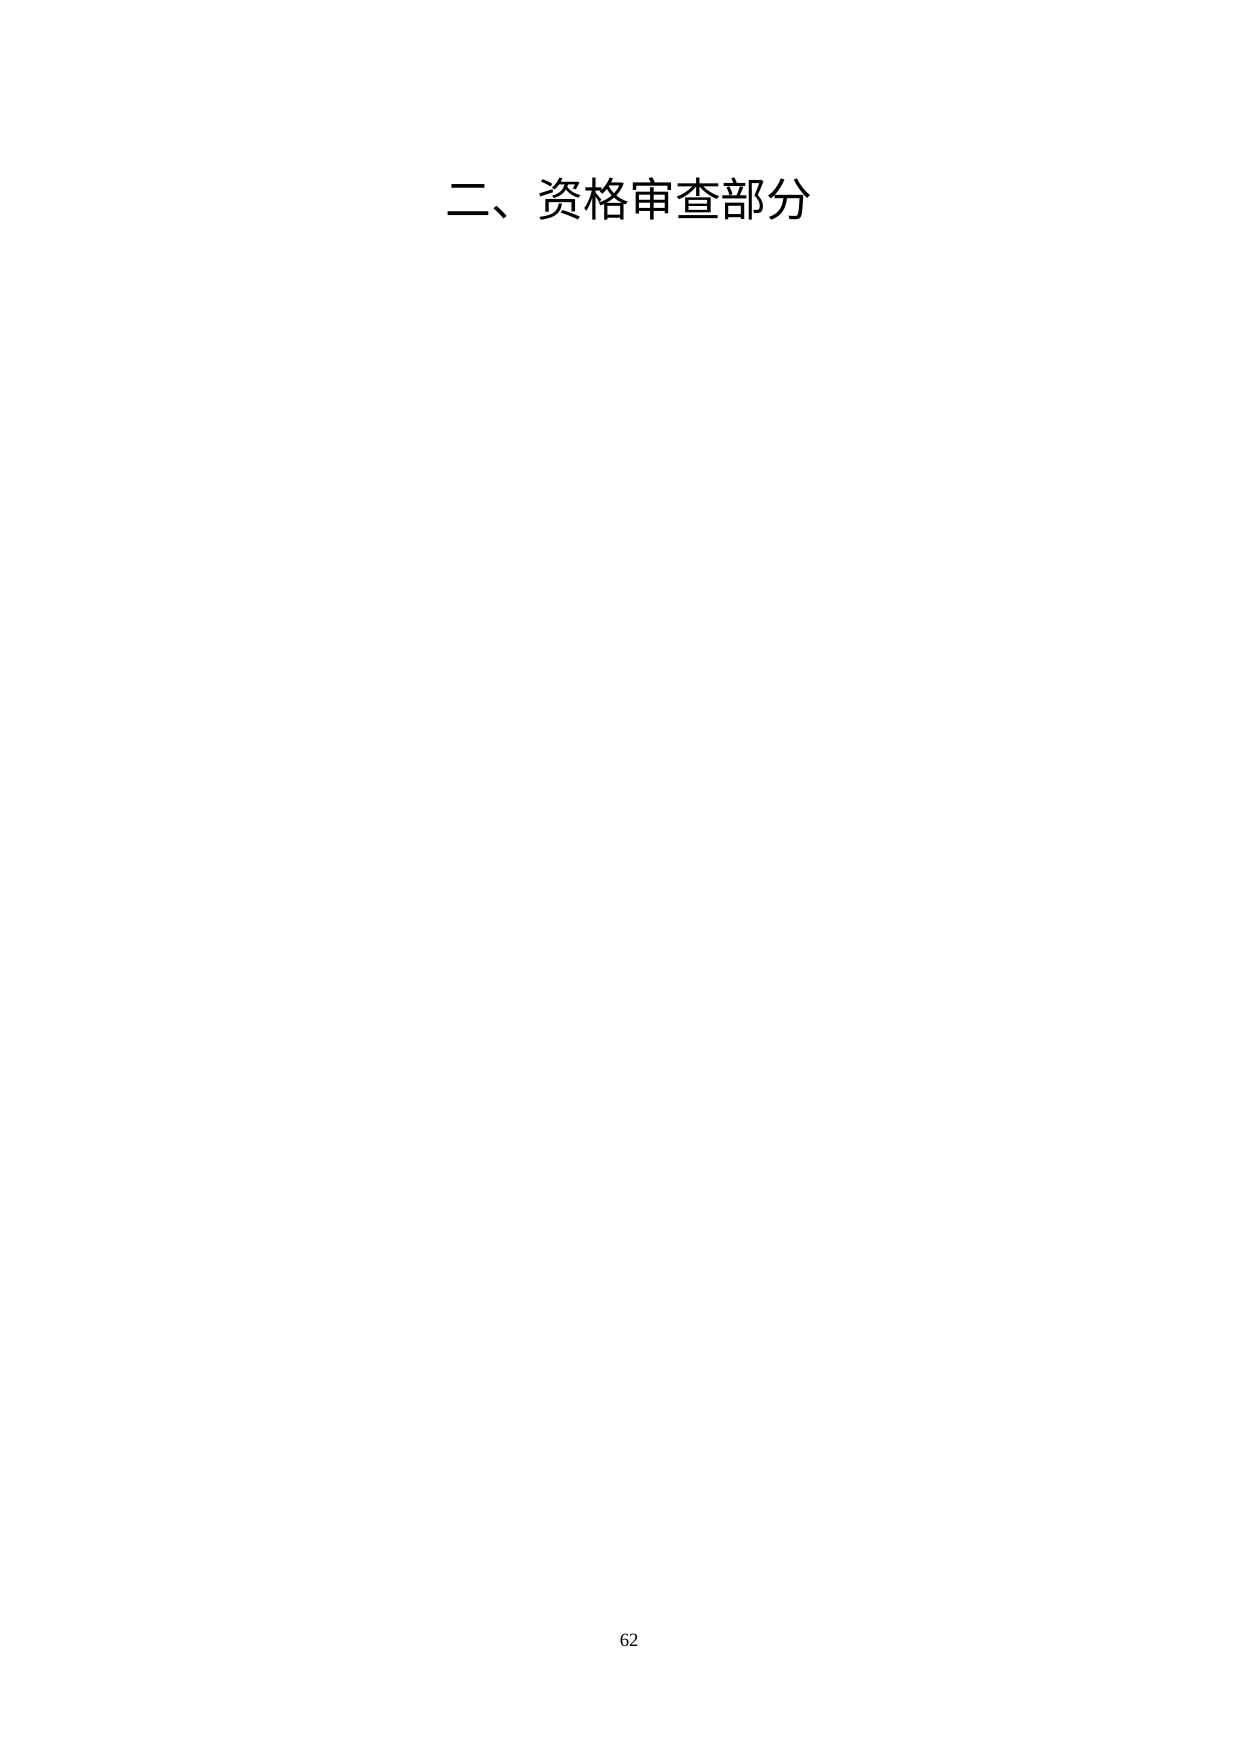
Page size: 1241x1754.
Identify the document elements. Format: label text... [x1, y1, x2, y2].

subtitle 二、资格审查部分 [136, 163, 1122, 229]
